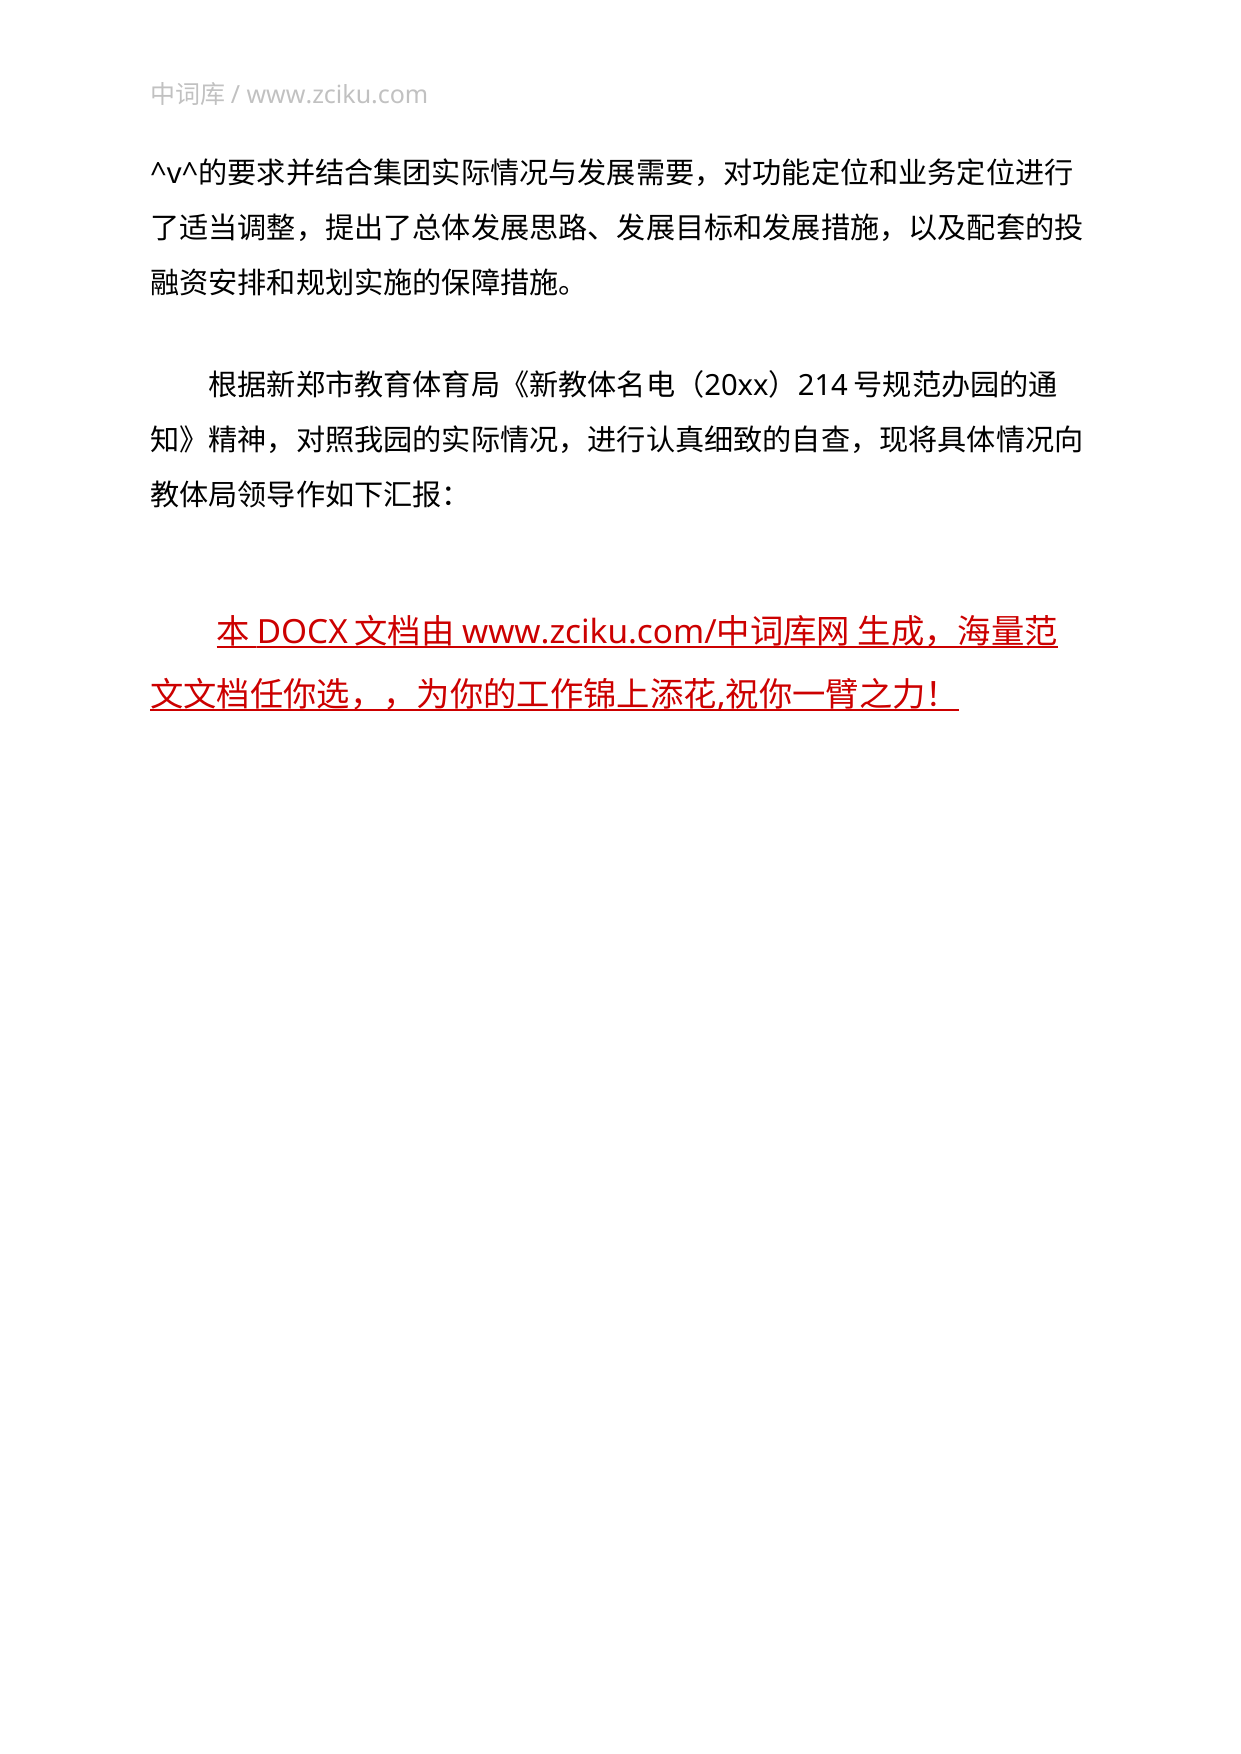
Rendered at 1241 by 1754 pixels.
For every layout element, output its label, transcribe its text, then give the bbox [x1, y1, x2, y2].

text 本DOCX文档由 www.zciku.com/中词库网 生成，海量范文文档任你选，，为你的工作锦上添花,祝你一臂之力！ [150, 604, 1090, 716]
text 根据新郑市教育体育局《新教体名电（20xx）214号规范办园的通知》精神，对照我园的实际情况，进行认真细致的自查，现将具体情况向教体局领导作如下汇报： [150, 362, 1090, 514]
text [150, 150, 1090, 302]
